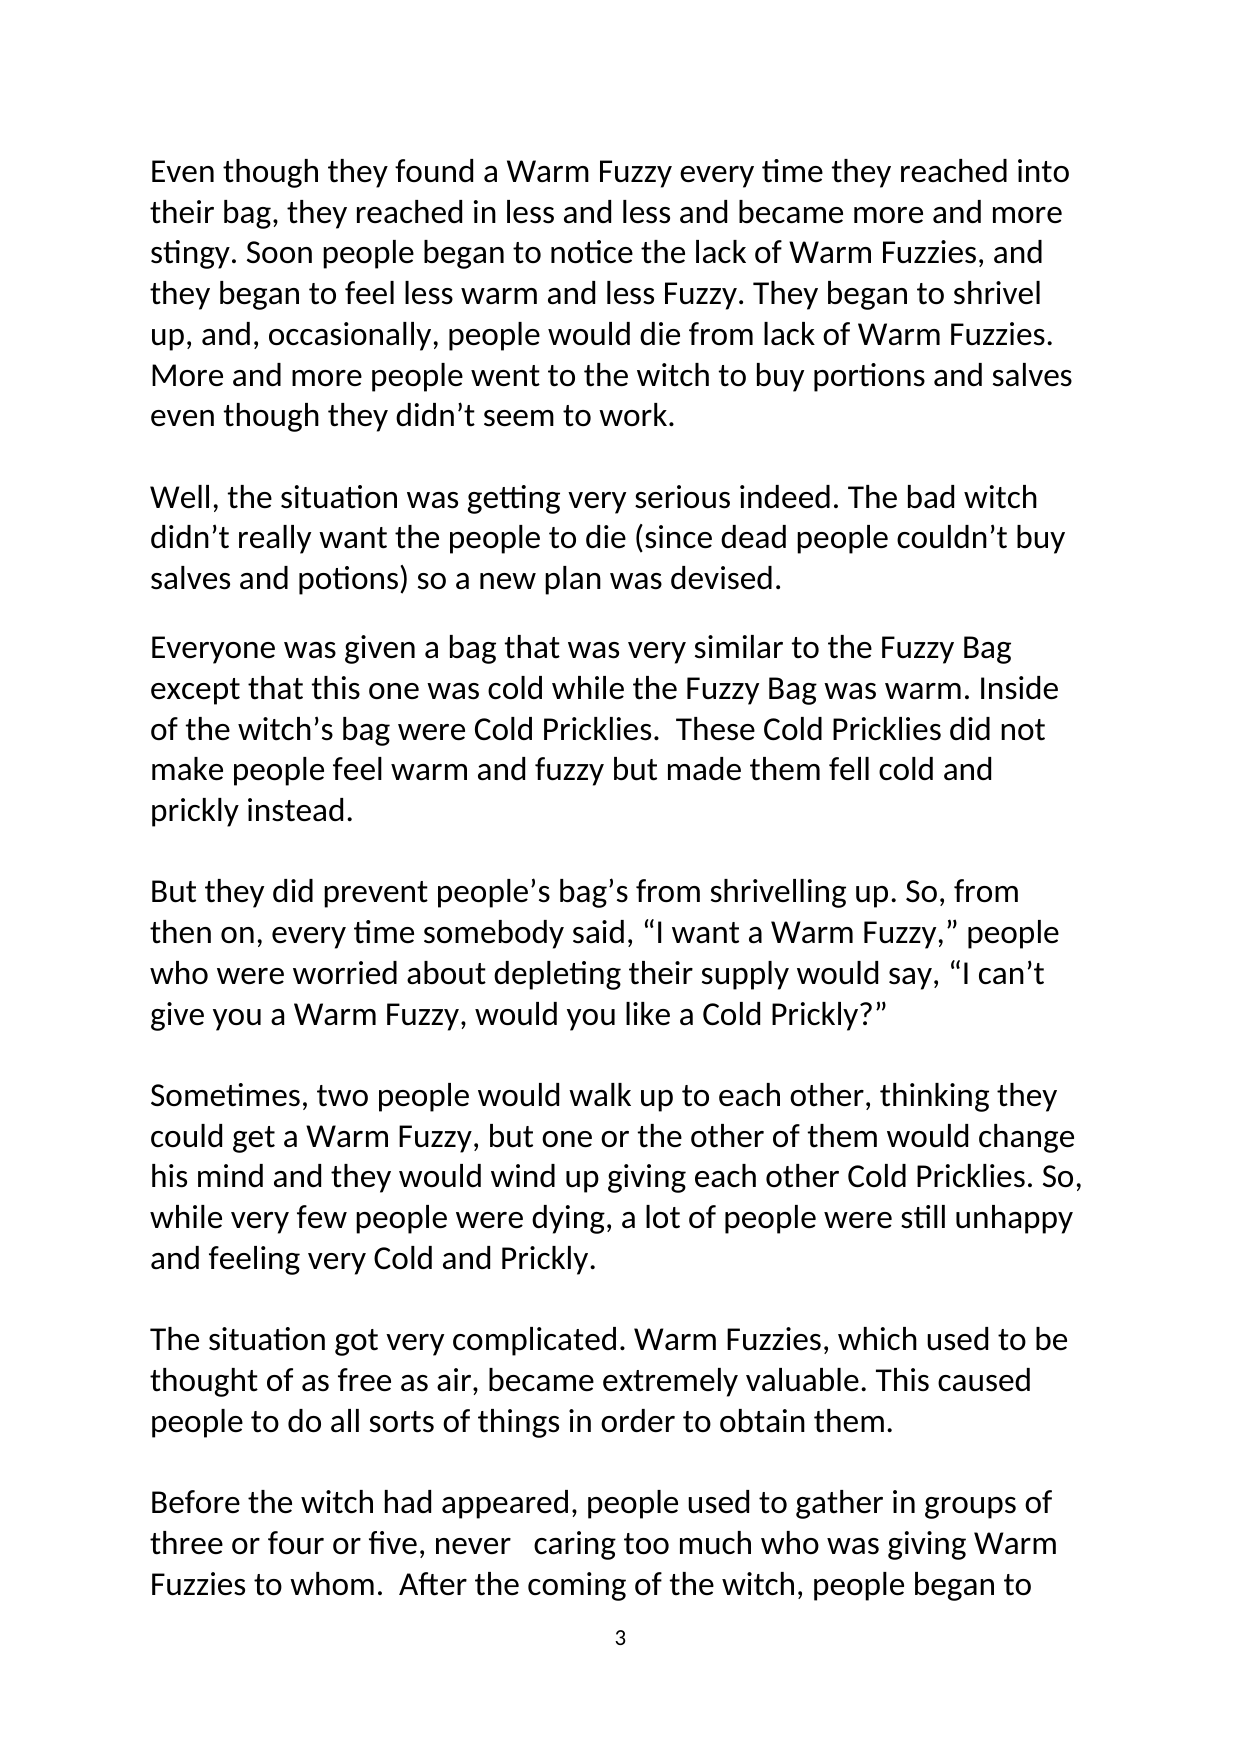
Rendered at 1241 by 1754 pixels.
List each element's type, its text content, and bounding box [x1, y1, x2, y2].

text But they did prevent people’s bag’s from shrivelling up. So, from then on, every time somebody said, “I want a Warm Fuzzy,” people who were worried about depleting their supply would say, “I can’t give you a Warm Fuzzy, would you like a Cold Prickly?” [150, 870, 1090, 1033]
text Sometimes, two people would walk up to each other, thinking they could get a Warm Fuzzy, but one or the other of them would change his mind and they would wind up giving each other Cold Pricklies. So, while very few people were dying, a lot of people were still unhappy and feeling very Cold and Prickly. [150, 1074, 1090, 1278]
text Even though they found a Warm Fuzzy every time they reached into their bag, they reached in less and less and became more and more stingy. Soon people began to notice the lack of Warm Fuzzies, and they began to feel less warm and less Fuzzy. They began to shrivel up, and, occasionally, people would die from lack of Warm Fuzzies. [150, 150, 1090, 354]
text The situation got very complicated. Warm Fuzzies, which used to be thought of as free as air, became extremely valuable. This caused people to do all sorts of things in order to obtain them. [150, 1318, 1090, 1441]
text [150, 1481, 1090, 1603]
text Everyone was given a bag that was very similar to the Fuzzy Bag except that this one was cold while the Fuzzy Bag was warm. Inside of the witch’s bag were Cold Pricklies. These Cold Pricklies did not make people feel warm and fuzzy but made them fell cold and prickly instead. [150, 626, 1090, 830]
text More and more people went to the witch to buy portions and salves even though they didn’t seem to work. [150, 354, 1090, 435]
text Well, the situation was getting very serious indeed. The bad witch didn’t really want the people to die (since dead people couldn’t buy salves and potions) so a new plan was devised. [150, 476, 1090, 598]
